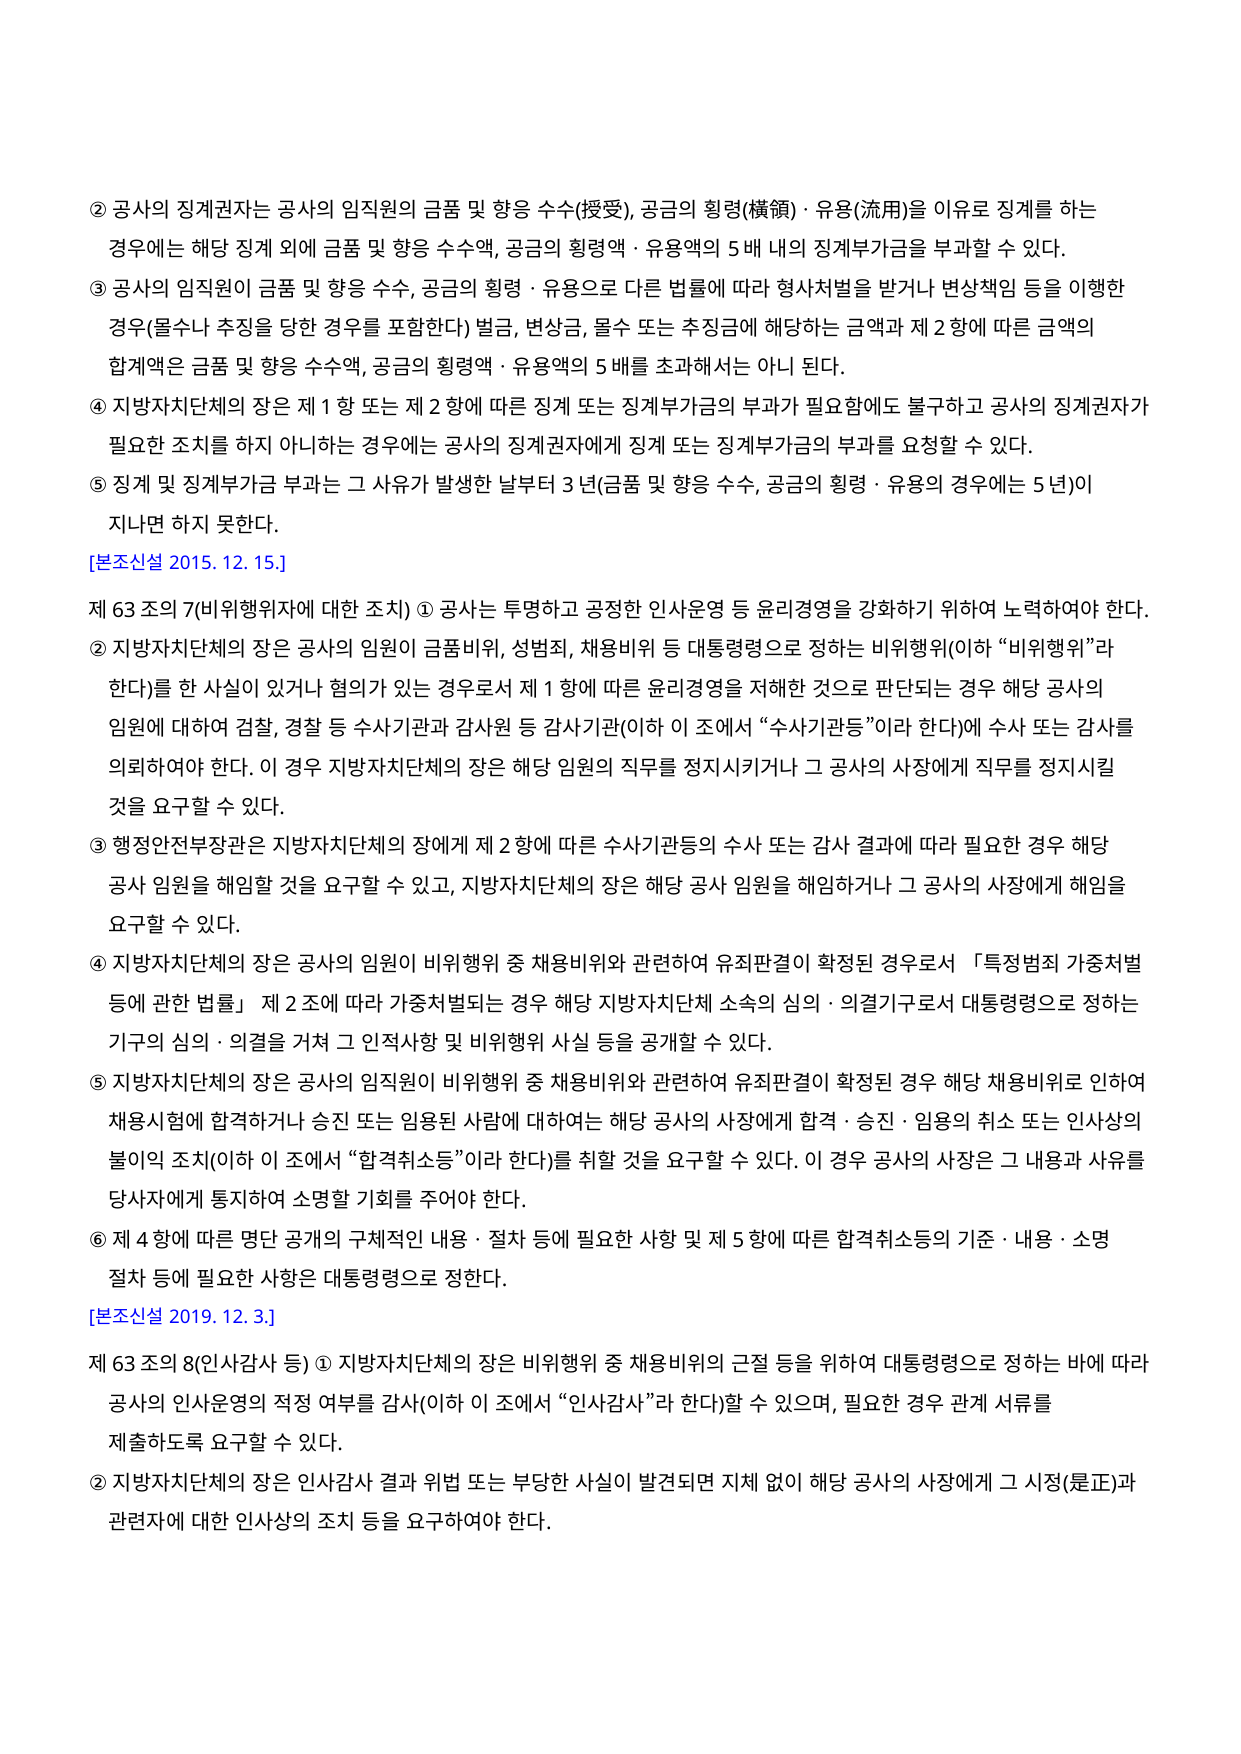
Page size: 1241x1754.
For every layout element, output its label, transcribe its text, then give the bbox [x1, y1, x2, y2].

text 제63조의7(비위행위자에 대한 조치) ① 공사는 투명하고 공정한 인사운영 등 윤리경영을 강화하기 위하여 노력하여야 한다. [88, 593, 1152, 623]
text ⑤ 지방자치단체의 장은 공사의 임직원이 비위행위 중 채용비위와 관련하여 유죄판결이 확정된 경우 해당 채용비위로 인하여 채용시험에 합격하거나 승진 또는 임용된 사람에 대하여는 해당 공사의 사장에게 합격ㆍ승진ㆍ임용의 취소 또는 인사상의 불이익 조치(이하 이 조에서 “합격취소등”이라 한다)를 취할 것을 요구할 수 있다. 이 경우 공사의 사장은 그 내용과 사유를 당사자에게 통지하여 소명할 기회를 주어야 한다. [88, 1066, 1152, 1214]
text ④ 지방자치단체의 장은 공사의 임원이 비위행위 중 채용비위와 관련하여 유죄판결이 확정된 경우로서 「특정범죄 가중처벌 등에 관한 법률」 제2조에 따라 가중처벌되는 경우 해당 지방자치단체 소속의 심의ㆍ의결기구로서 대통령령으로 정하는 기구의 심의ㆍ의결을 거쳐 그 인적사항 및 비위행위 사실 등을 공개할 수 있다. [88, 948, 1152, 1057]
text ⑥ 제4항에 따른 명단 공개의 구체적인 내용ㆍ절차 등에 필요한 사항 및 제5항에 따른 합격취소등의 기준ㆍ내용ㆍ소명 절차 등에 필요한 사항은 대통령령으로 정한다. [88, 1223, 1152, 1293]
text [본조신설 2019. 12. 3.] [88, 1302, 1152, 1329]
text ③ 공사의 임직원이 금품 및 향응 수수, 공금의 횡령ㆍ유용으로 다른 법률에 따라 형사처벌을 받거나 변상책임 등을 이행한 경우(몰수나 추징을 당한 경우를 포함한다) 벌금, 변상금, 몰수 또는 추징금에 해당하는 금액과 제2항에 따른 금액의 합계액은 금품 및 향응 수수액, 공금의 횡령액ㆍ유용액의 5배를 초과해서는 아니 된다. [88, 272, 1152, 381]
text 제63조의8(인사감사 등) ① 지방자치단체의 장은 비위행위 중 채용비위의 근절 등을 위하여 대통령령으로 정하는 바에 따라 공사의 인사운영의 적정 여부를 감사(이하 이 조에서 “인사감사”라 한다)할 수 있으며, 필요한 경우 관계 서류를 제출하도록 요구할 수 있다. [88, 1348, 1152, 1457]
text ② 지방자치단체의 장은 인사감사 결과 위법 또는 부당한 사실이 발견되면 지체 없이 해당 공사의 사장에게 그 시정(是正)과 관련자에 대한 인사상의 조치 등을 요구하여야 한다. [88, 1466, 1152, 1535]
text ② 지방자치단체의 장은 공사의 임원이 금품비위, 성범죄, 채용비위 등 대통령령으로 정하는 비위행위(이하 “비위행위”라 한다)를 한 사실이 있거나 혐의가 있는 경우로서 제1항에 따른 윤리경영을 저해한 것으로 판단되는 경우 해당 공사의 임원에 대하여 검찰, 경찰 등 수사기관과 감사원 등 감사기관(이하 이 조에서 “수사기관등”이라 한다)에 수사 또는 감사를 의뢰하여야 한다. 이 경우 지방자치단체의 장은 해당 임원의 직무를 정지시키거나 그 공사의 사장에게 직무를 정지시킬 것을 요구할 수 있다. [88, 633, 1152, 820]
text ② 공사의 징계권자는 공사의 임직원의 금품 및 향응 수수(授受), 공금의 횡령(橫領)ㆍ유용(流用)을 이유로 징계를 하는 경우에는 해당 징계 외에 금품 및 향응 수수액, 공금의 횡령액ㆍ유용액의 5배 내의 징계부가금을 부과할 수 있다. [88, 193, 1152, 263]
text ③ 행정안전부장관은 지방자치단체의 장에게 제2항에 따른 수사기관등의 수사 또는 감사 결과에 따라 필요한 경우 해당 공사 임원을 해임할 것을 요구할 수 있고, 지방자치단체의 장은 해당 공사 임원을 해임하거나 그 공사의 사장에게 해임을 요구할 수 있다. [88, 829, 1152, 938]
text ④ 지방자치단체의 장은 제1항 또는 제2항에 따른 징계 또는 징계부가금의 부과가 필요함에도 불구하고 공사의 징계권자가 필요한 조치를 하지 아니하는 경우에는 공사의 징계권자에게 징계 또는 징계부가금의 부과를 요청할 수 있다. [88, 390, 1152, 460]
text ⑤ 징계 및 징계부가금 부과는 그 사유가 발생한 날부터 3년(금품 및 향응 수수, 공금의 횡령ㆍ유용의 경우에는 5년)이 지나면 하지 못한다. [88, 469, 1152, 538]
text [본조신설 2015. 12. 15.] [88, 547, 1152, 575]
